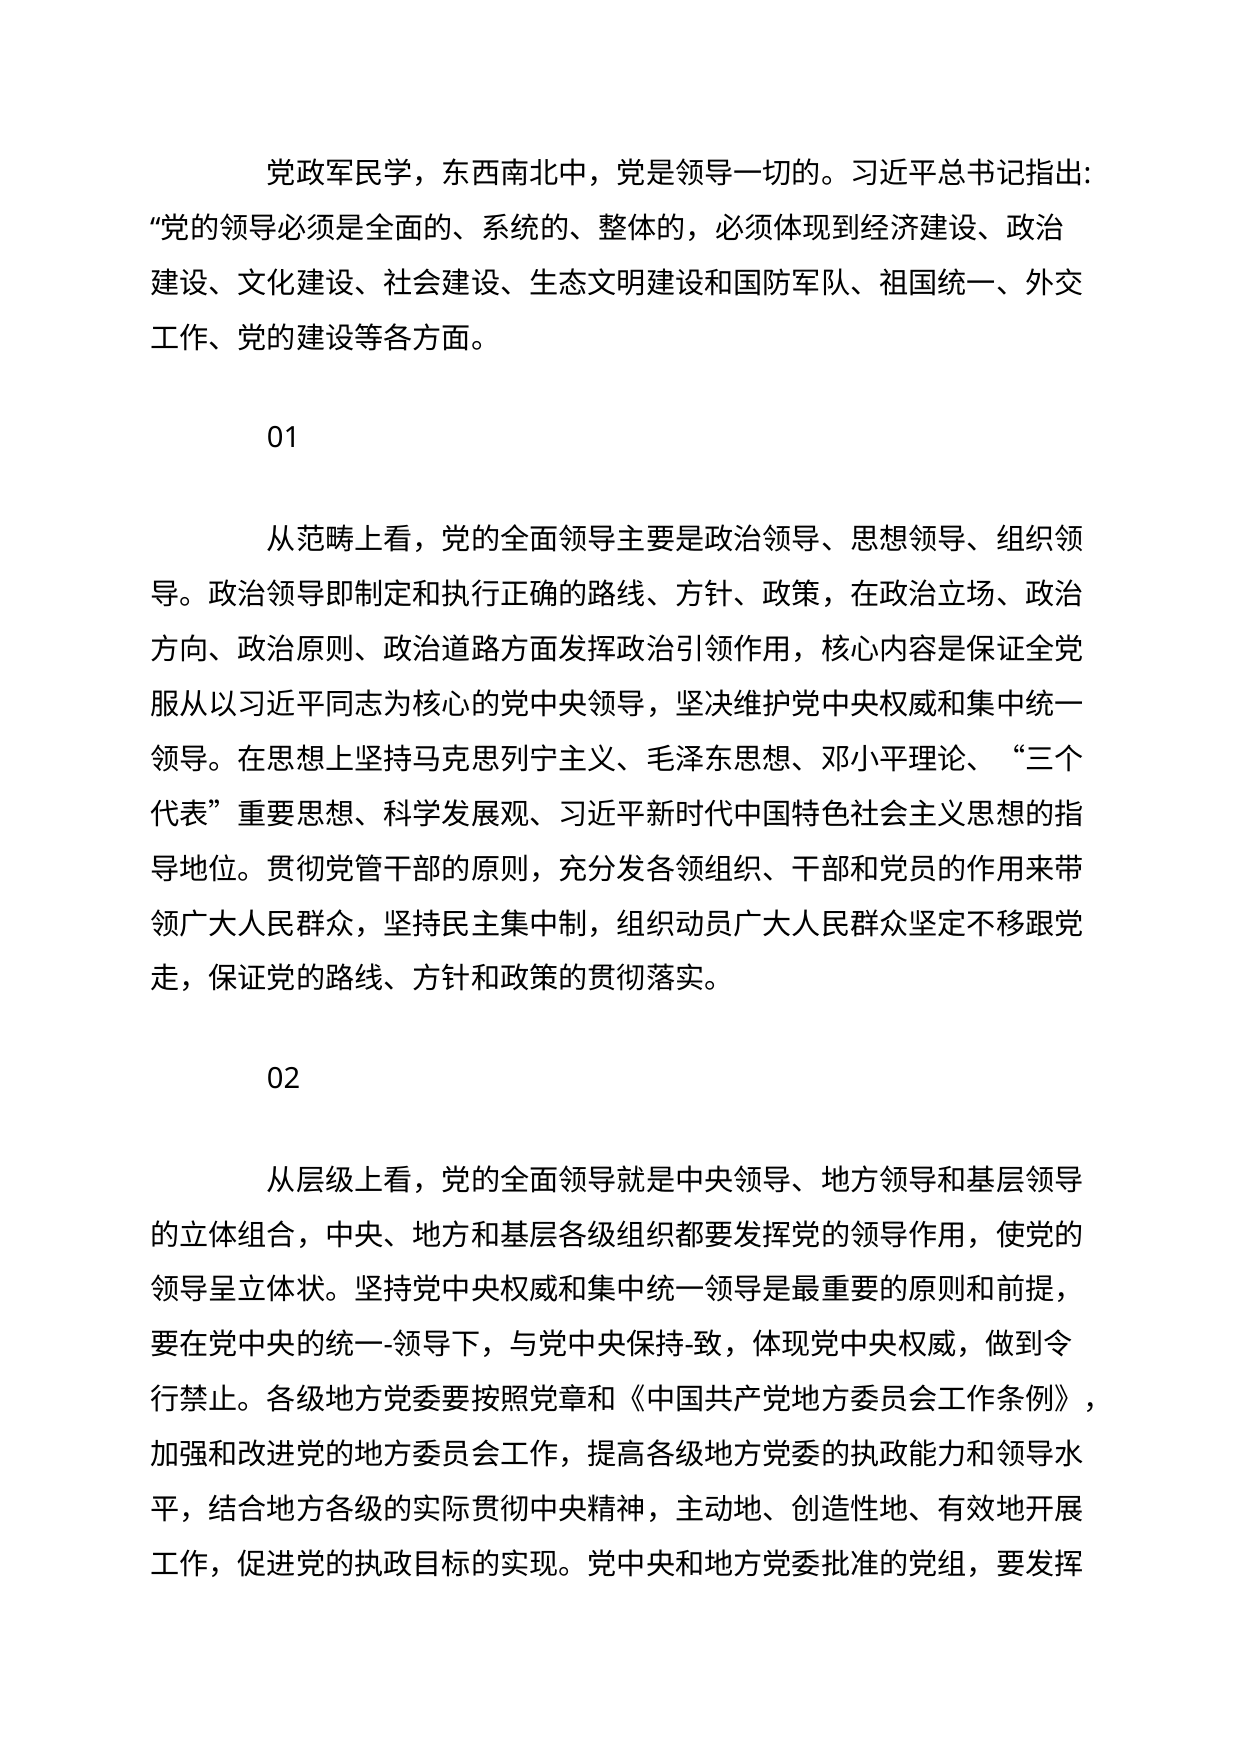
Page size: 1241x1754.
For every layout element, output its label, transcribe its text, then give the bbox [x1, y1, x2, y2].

text 02 [150, 1057, 1090, 1097]
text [150, 1156, 1090, 1583]
text 从范畴上看，党的全面领导主要是政治领导、思想领导、组织领导。政治领导即制定和执行正确的路线、方针、政策，在政治立场、政治方向、政治原则、政治道路方面发挥政治引领作用，核心内容是保证全党服从以习近平同志为核心的党中央领导，坚决维护党中央权威和集中统一领导。在思想上坚持马克思列宁主义、毛泽东思想、邓小平理论、“三个代表”重要思想、科学发展观、习近平新时代中国特色社会主义思想的指导地位。贯彻党管干部的原则，充分发各领组织、干部和党员的作用来带领广大人民群众，坚持民主集中制，组织动员广大人民群众坚定不移跟党走，保证党的路线、方针和政策的贯彻落实。 [150, 516, 1090, 997]
text 01 [150, 417, 1090, 456]
text 党政军民学，东西南北中，党是领导一切的。习近平总书记指出:“党的领导必须是全面的、系统的、整体的，必须体现到经济建设、政治建设、文化建设、社会建设、生态文明建设和国防军队、祖国统一、外交工作、党的建设等各方面。 [150, 150, 1090, 357]
